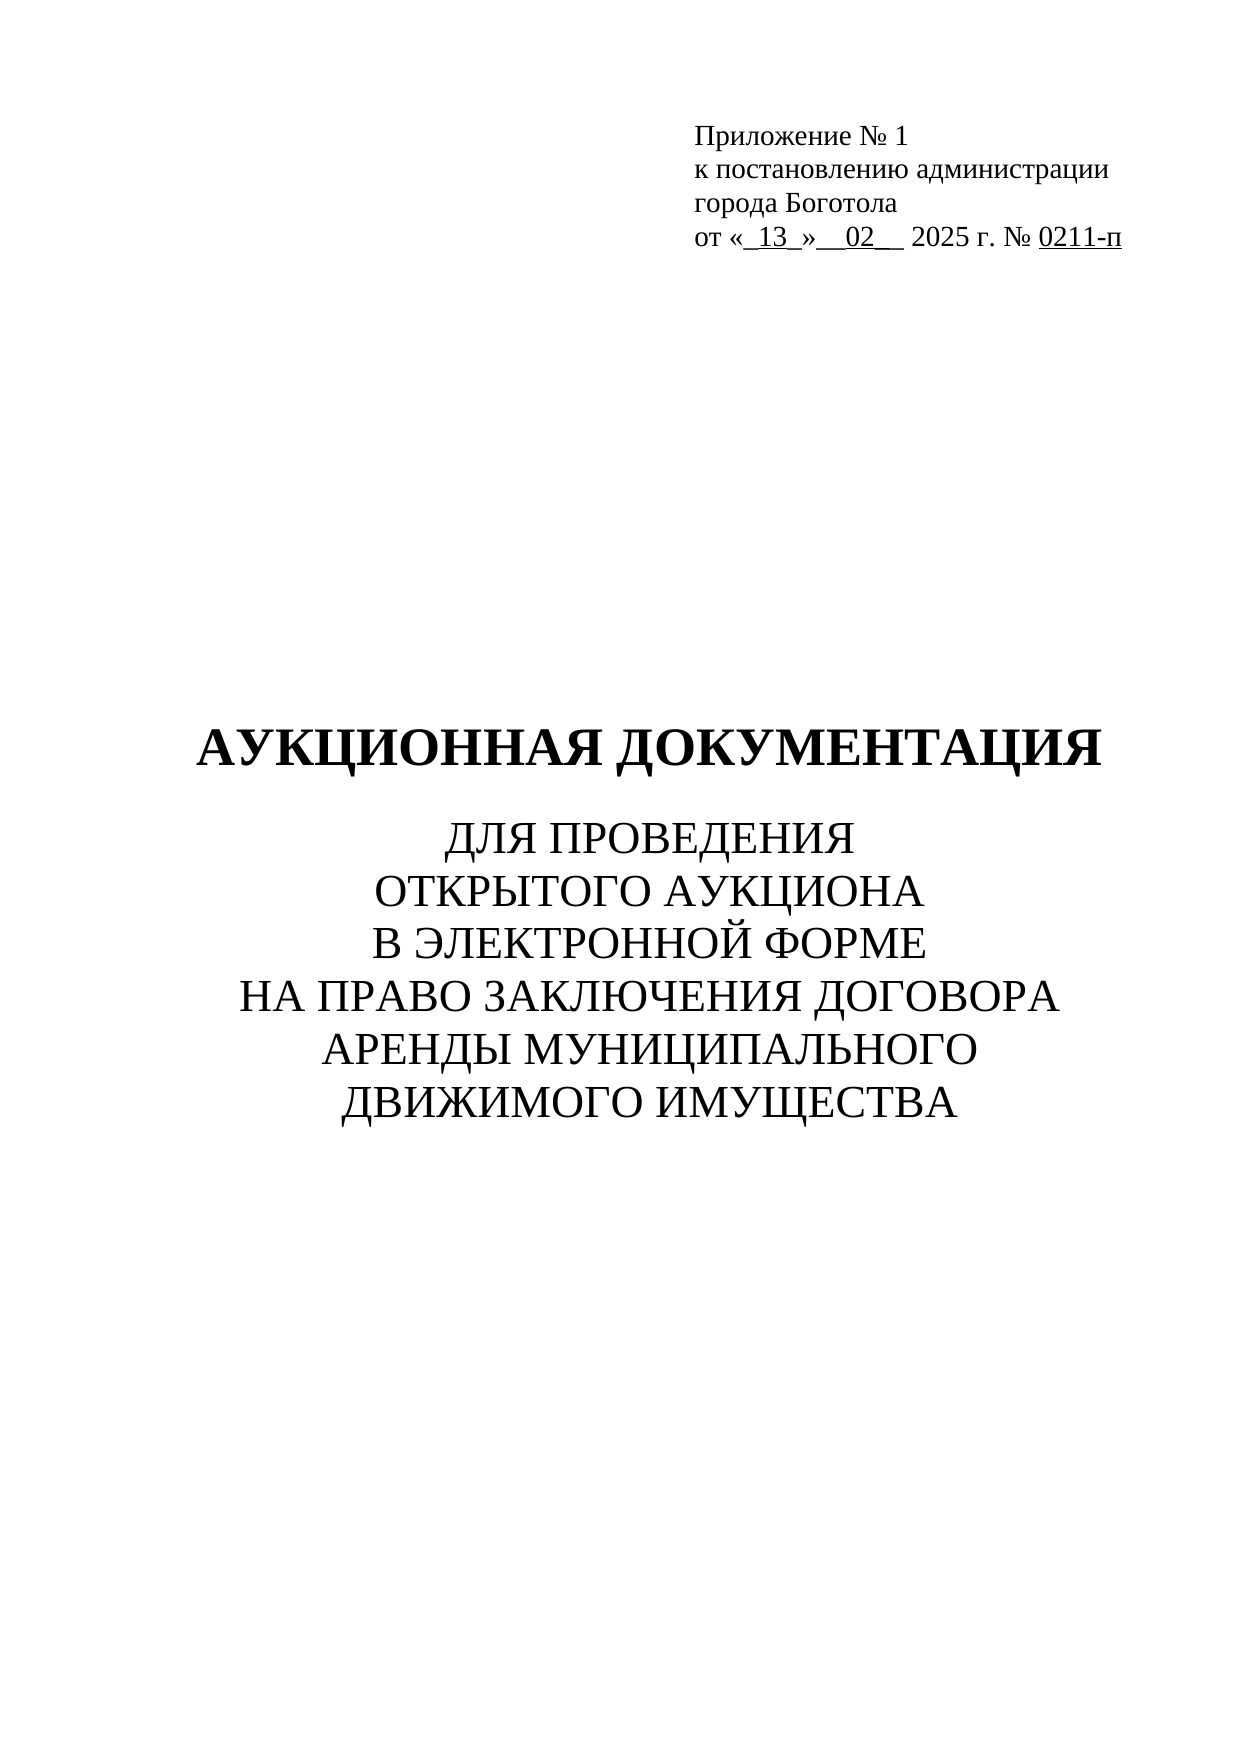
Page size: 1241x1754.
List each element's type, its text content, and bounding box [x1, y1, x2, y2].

text города Боготола [177, 185, 1122, 219]
text от «_13_»__02__ 2025 г. № 0211-п [177, 219, 1122, 280]
text НА ПРАВО ЗАКЛЮЧЕНИЯ ДОГОВОРА АРЕНДЫ МУНИЦИПАЛЬНОГО ДВИЖИМОГО ИМУЩЕСТВА [177, 969, 1122, 1127]
text В ЭЛЕКТРОННОЙ ФОРМЕ [177, 916, 1122, 969]
text ОТКРЫТОГО АУКЦИОНА [177, 863, 1122, 916]
text ДЛЯ ПРОВЕДЕНИЯ [177, 811, 1122, 863]
text Приложение № 1 [177, 118, 1122, 152]
text к постановлению администрации [177, 152, 1122, 185]
text АУКЦИОННАЯ ДОКУМЕНТАЦИЯ [177, 715, 1122, 777]
